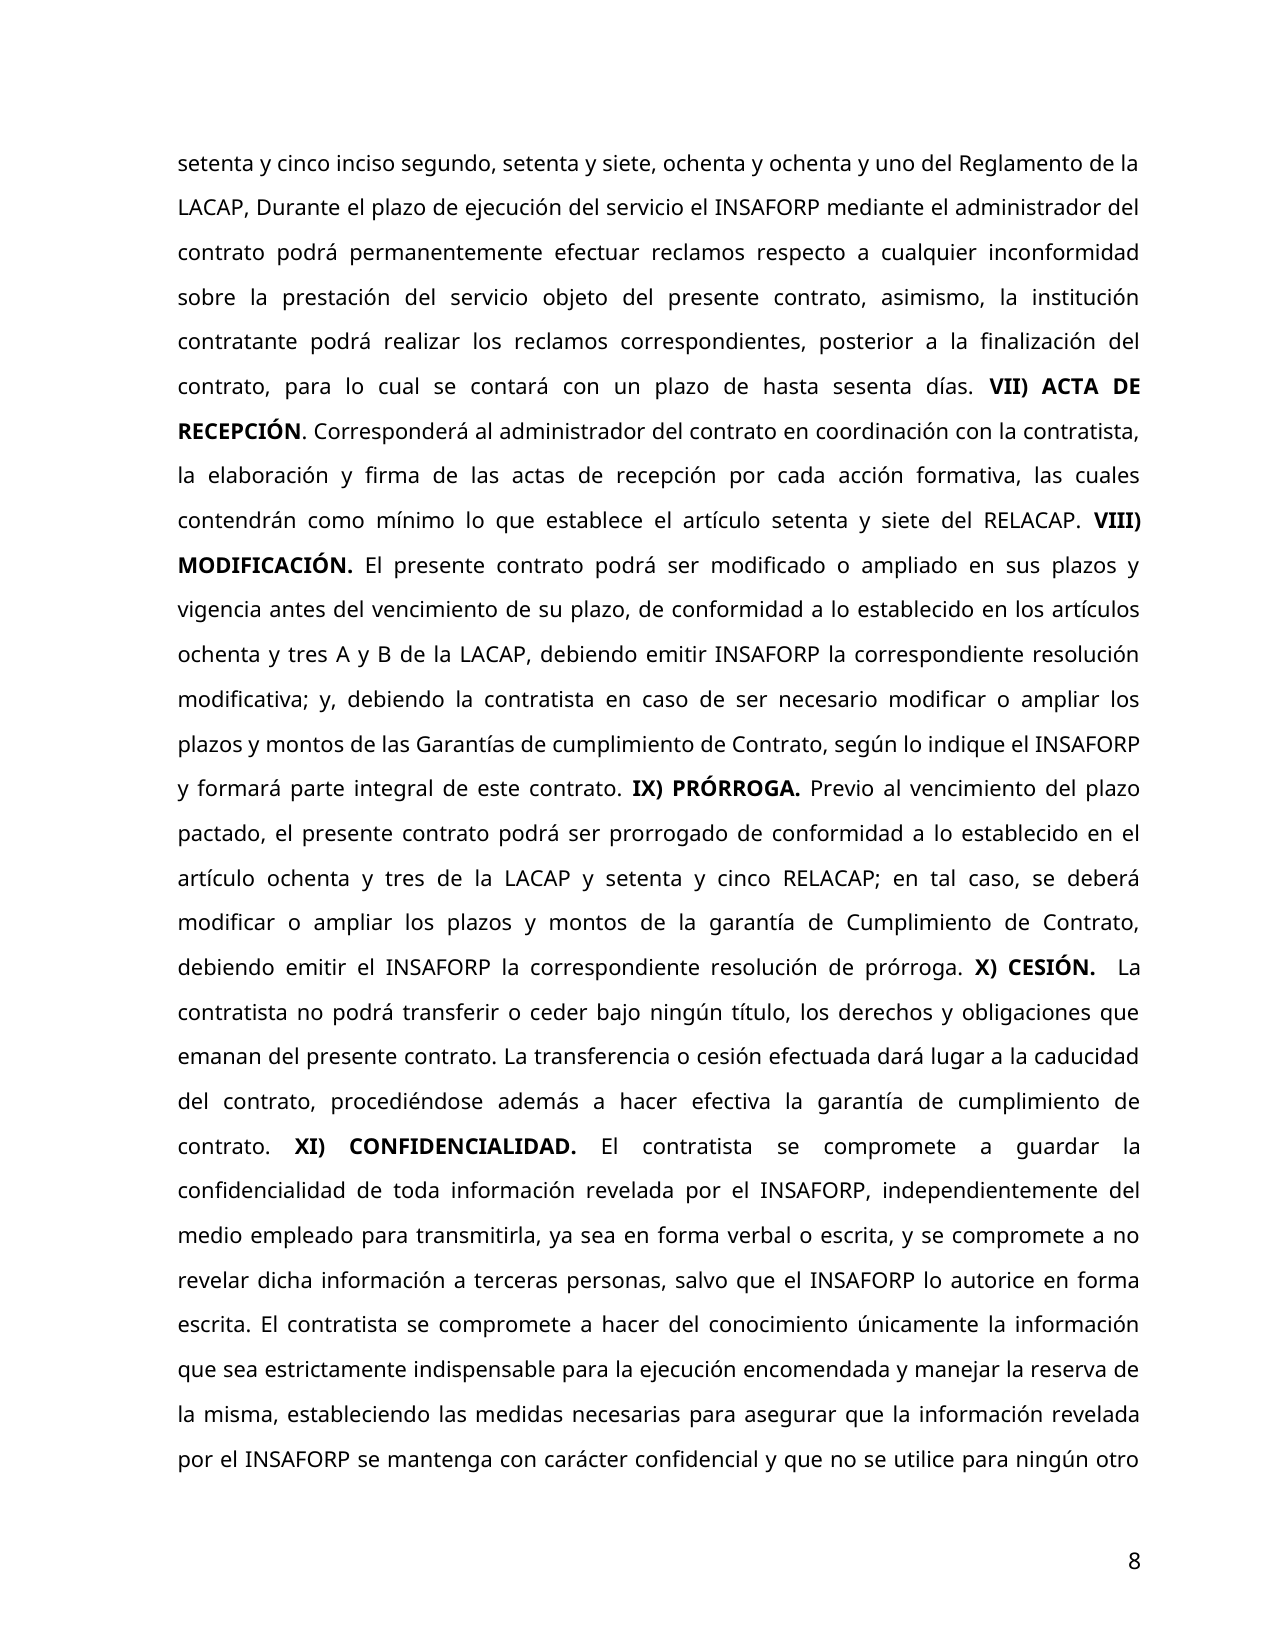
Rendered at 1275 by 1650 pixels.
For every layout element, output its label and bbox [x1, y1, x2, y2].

text [177, 148, 1141, 1473]
